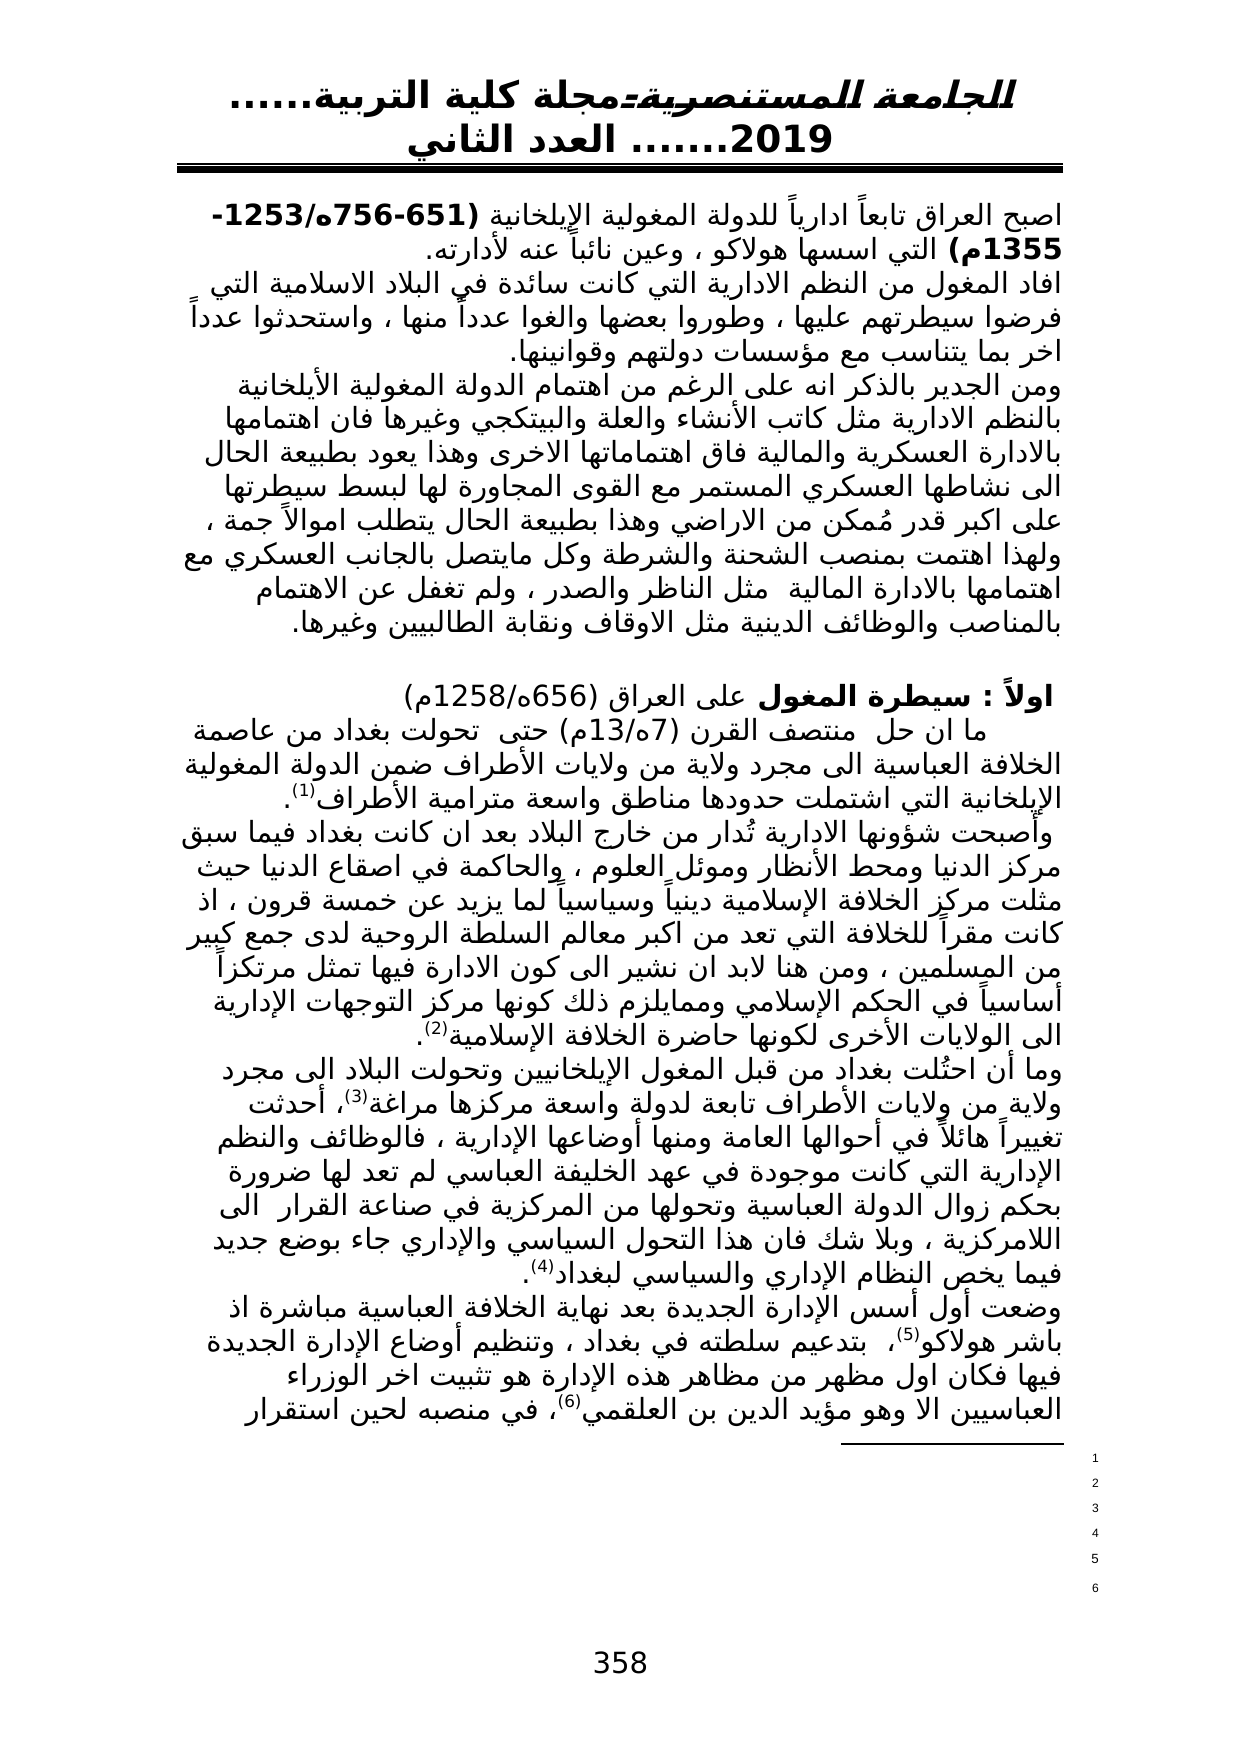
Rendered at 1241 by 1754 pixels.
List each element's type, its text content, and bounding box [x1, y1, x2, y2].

text وأصبحت شؤونها الادارية تُدار من خارج البلاد بعد ان كانت بغداد فيما سبق مركز الدنيا ومحط الأنظار وموئل العلوم ، والحاكمة في اصقاع الدنيا حيث مثلت مركز الخلافة الإسلامية دينياً وسياسياً لما يزيد عن خمسة قرون ، اذ كانت مقراً للخلافة التي تعد من اكبر معالم السلطة الروحية لدى جمع كبير من المسلمين ، ومن هنا لابد ان نشير الى كون الادارة فيها تمثل مرتكزاً أساسياً في الحكم الإسلامي وممايلزم ذلك كونها مركز التوجهات الإدارية الى الولايات الأخرى لكونها حاضرة الخلافة الإسلامية(). [177, 815, 1063, 1053]
text اولاً : سيطرة المغول على العراق (656ه/1258م) [177, 679, 1063, 713]
text ومن الجدير بالذكر انه على الرغم من اهتمام الدولة المغولية الأيلخانية بالنظم الادارية مثل كاتب الأنشاء والعلة والبيتكجي وغيرها فان اهتمامها بالادارة العسكرية والمالية فاق اهتماماتها الاخرى وهذا يعود بطبيعة الحال الى نشاطها العسكري المستمر مع القوى المجاورة لها لبسط سيطرتها على اكبر قدر مُمكن من الاراضي وهذا بطبيعة الحال يتطلب اموالاً جمة ، ولهذا اهتمت بمنصب الشحنة والشرطة وكل مايتصل بالجانب العسكري مع اهتمامها بالادارة المالية مثل الناظر والصدر ، ولم تغفل عن الاهتمام بالمناصب والوظائف الدينية مثل الاوقاف ونقابة الطالبيين وغيرها. [177, 368, 1063, 639]
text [177, 198, 1063, 266]
text ما ان حل منتصف القرن (7ه/13م) حتى تحولت بغداد من عاصمة الخلافة العباسية الى مجرد ولاية من ولايات الأطراف ضمن الدولة المغولية الإيلخانية التي اشتملت حدودها مناطق واسعة مترامية الأطراف(). [177, 713, 1063, 815]
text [177, 1290, 1063, 1426]
text وما أن احتُلت بغداد من قبل المغول الإيلخانيين وتحولت البلاد الى مجرد ولاية من ولايات الأطراف تابعة لدولة واسعة مركزها مراغة()، أحدثت تغييراً هائلاً في أحوالها العامة ومنها أوضاعها الإدارية ، فالوظائف والنظم الإدارية التي كانت موجودة في عهد الخليفة العباسي لم تعد لها ضرورة بحكم زوال الدولة العباسية وتحولها من المركزية في صناعة القرار الى اللامركزية ، وبلا شك فان هذا التحول السياسي والإداري جاء بوضع جديد فيما يخص النظام الإداري والسياسي لبغداد(). [177, 1053, 1063, 1290]
text افاد المغول من النظم الادارية التي كانت سائدة في البلاد الاسلامية التي فرضوا سيطرتهم عليها ، وطوروا بعضها والغوا عدداً منها ، واستحدثوا عدداً اخر بما يتناسب مع مؤسسات دولتهم وقوانينها. [177, 266, 1063, 368]
